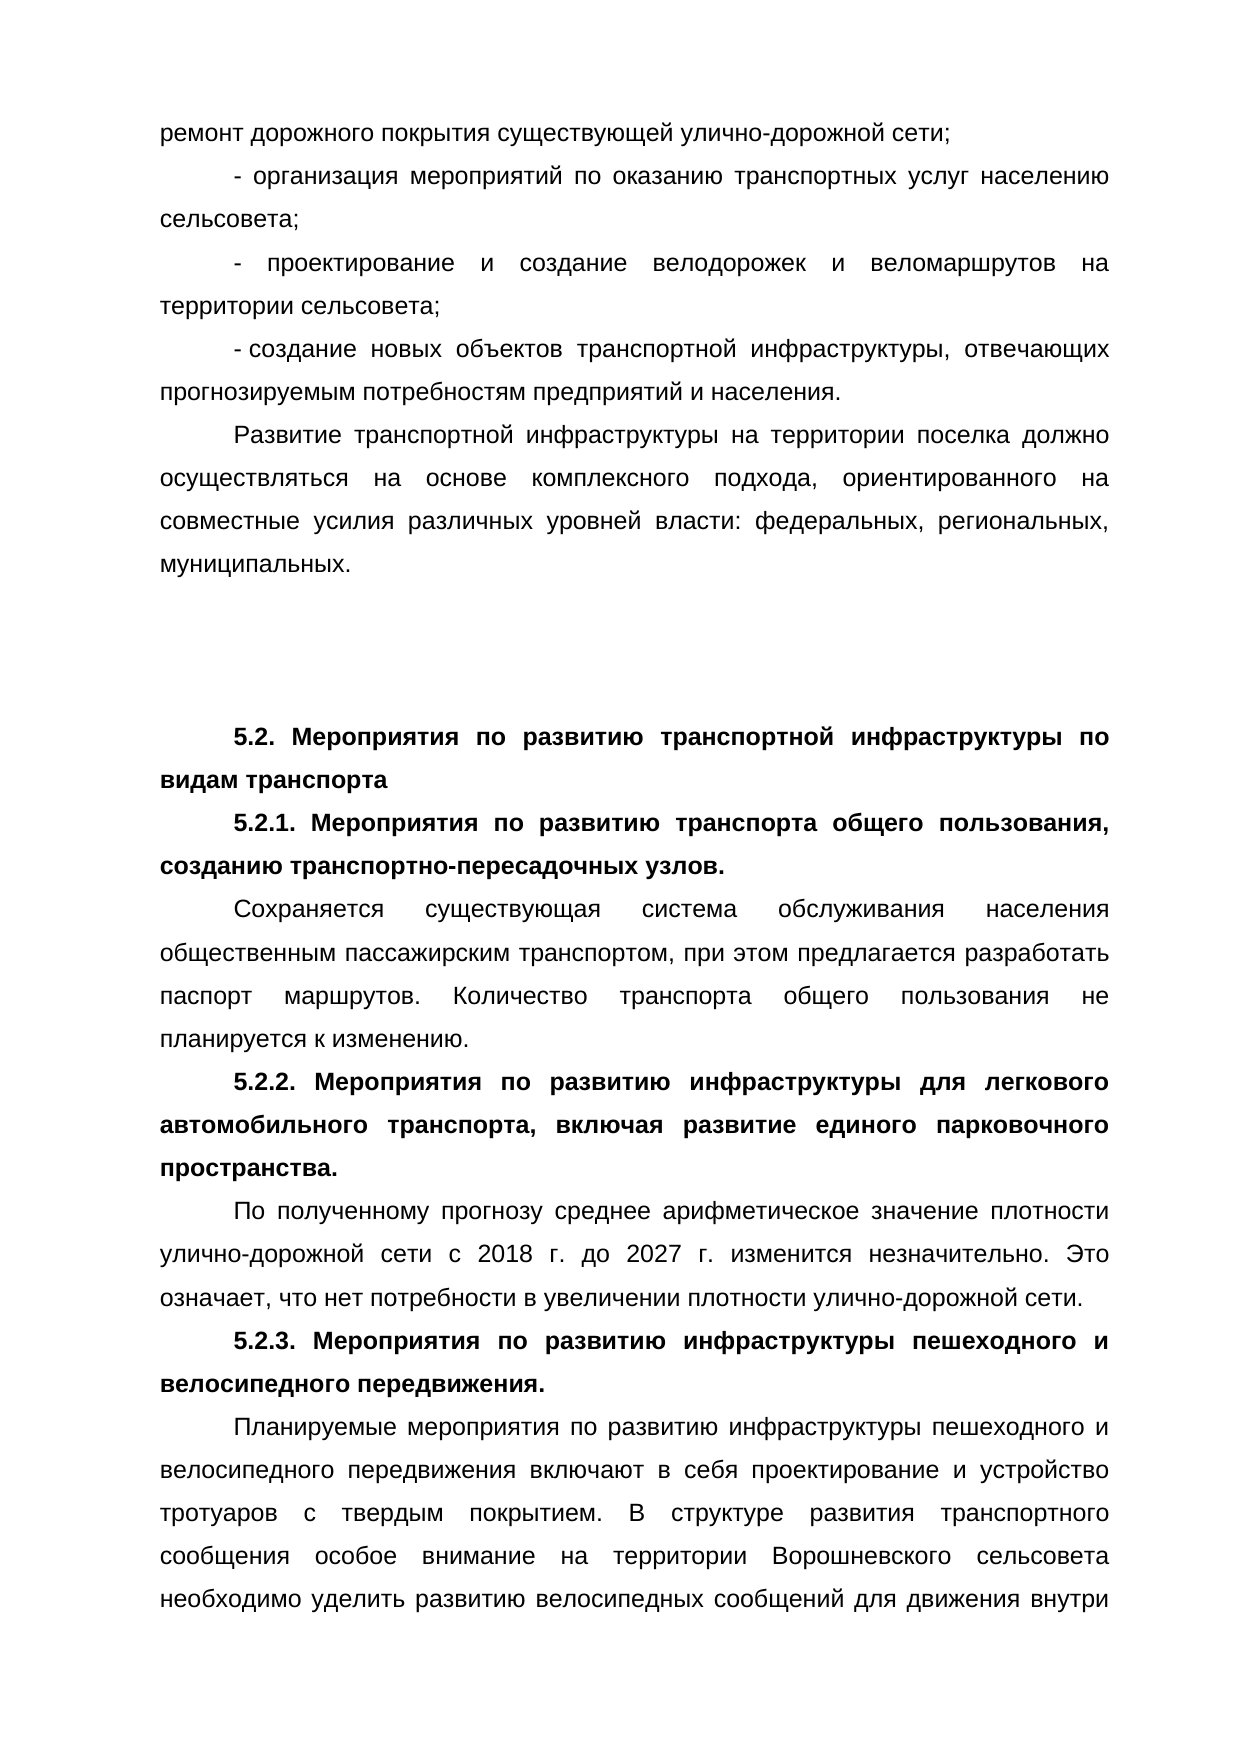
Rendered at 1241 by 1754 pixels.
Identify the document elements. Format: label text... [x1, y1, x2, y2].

text 5.2. Мероприятия по развитию транспортной инфраструктуры по видам транспорта [159, 722, 1110, 794]
text 5.2.2. Мероприятия по развитию инфраструктуры для легкового автомобильного транспорта, включая развитие единого парковочного пространства. [159, 1067, 1110, 1182]
text По полученному прогнозу среднее арифметическое значение плотности улично-дорожной сети с 2018 г. до 2027 г. изменится незначительно. Это означает, что нет потребности в увеличении плотности улично-дорожной сети. [159, 1196, 1110, 1311]
text Развитие транспортной инфраструктуры на территории поселка должно осуществляться на основе комплексного подхода, ориентированного на совместные усилия различных уровней власти: федеральных, региональных, муниципальных. [159, 420, 1110, 578]
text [159, 1412, 1110, 1613]
text Сохраняется существующая система обслуживания населения общественным пассажирским транспортом, при этом предлагается разработать паспорт маршрутов. Количество транспорта общего пользования не планируется к изменению. [159, 894, 1110, 1052]
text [159, 118, 1110, 147]
text - проектирование и создание велодорожек и веломаршрутов на территории сельсовета; [159, 247, 1110, 319]
text - создание новых объектов транспортной инфраструктуры, отвечающих прогнозируемым потребностям предприятий и населения. [159, 334, 1110, 406]
text 5.2.1. Мероприятия по развитию транспорта общего пользования, созданию транспортно-пересадочных узлов. [159, 808, 1110, 880]
text 5.2.3. Мероприятия по развитию инфраструктуры пешеходного и велосипедного передвижения. [159, 1326, 1110, 1397]
text - организация мероприятий по оказанию транспортных услуг населению сельсовета; [159, 161, 1110, 233]
